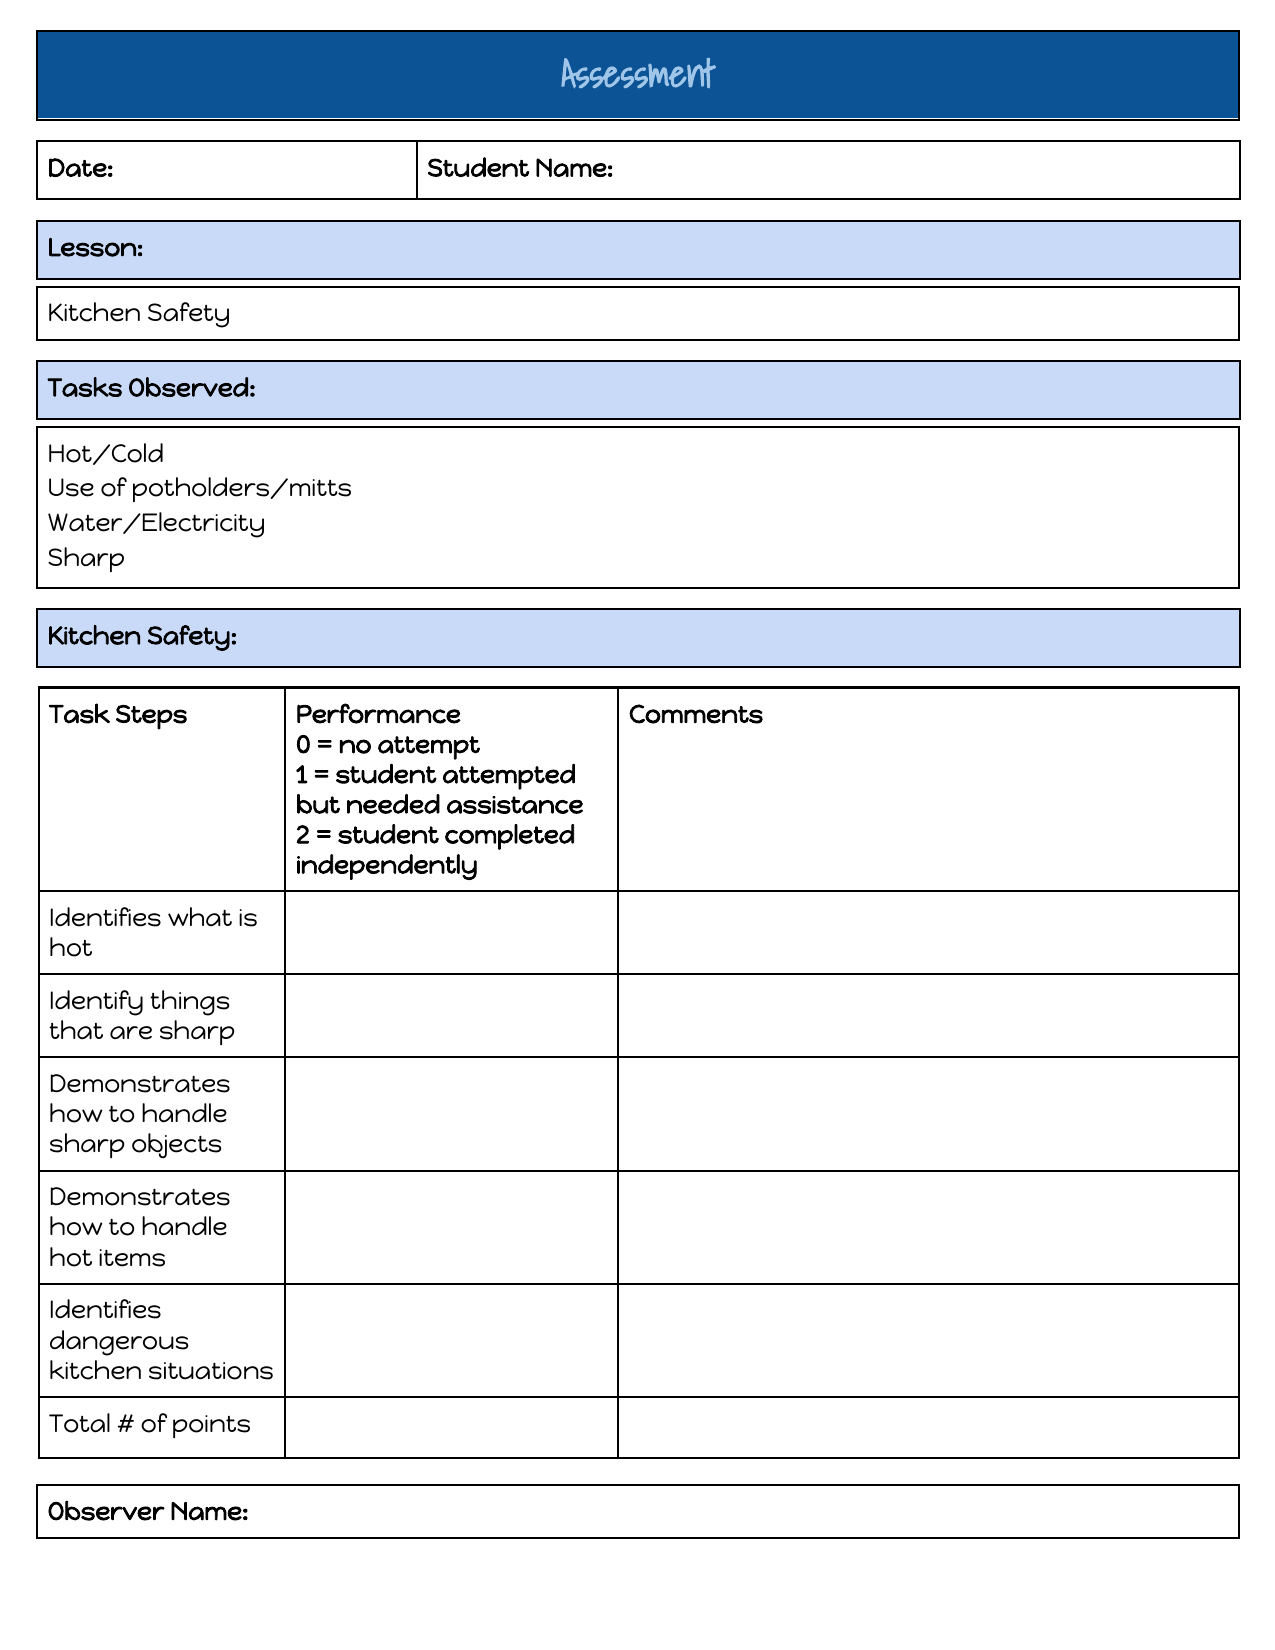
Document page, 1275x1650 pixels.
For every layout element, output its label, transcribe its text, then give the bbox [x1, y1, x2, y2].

table_cell [286, 1058, 617, 1169]
table_cell Identify things that are sharp [40, 975, 284, 1056]
table_cell [619, 1172, 1238, 1283]
table_cell [619, 892, 1238, 973]
table_header Kitchen Safety [38, 288, 1238, 339]
table_header Performance 0 = no attempt 1 = student attempted but needed assistance 2 = student completed independently [286, 689, 617, 890]
table_header Hot/Cold Use of potholders/mitts Water/Electricity Sharp [38, 428, 1238, 587]
table_cell [619, 1058, 1238, 1169]
table_cell Demonstrates how to handle sharp objects [40, 1058, 284, 1169]
table_cell Total # of points [40, 1398, 284, 1457]
table_cell [619, 1398, 1238, 1457]
table_cell Identifies what is hot [40, 892, 284, 973]
table_cell [286, 1285, 617, 1396]
table_header Assessment [38, 32, 1238, 118]
table_header Student Name: [418, 142, 1239, 198]
table_cell [286, 1172, 617, 1283]
table_header Comments [619, 689, 1238, 890]
table_cell Identifies dangerous kitchen situations [40, 1285, 284, 1396]
table_cell [619, 975, 1238, 1056]
table_cell Demonstrates how to handle hot items [40, 1172, 284, 1283]
table_header Tasks Observed: [38, 362, 1239, 418]
table_header Lesson: [38, 222, 1239, 278]
table_header Task Steps [40, 689, 284, 890]
table_header Date: [38, 142, 416, 198]
table_header Kitchen Safety: [38, 610, 1239, 666]
table_header Observer Name: [38, 1486, 1238, 1537]
table_cell [286, 892, 617, 973]
table_cell [286, 1398, 617, 1457]
table_cell [286, 975, 617, 1056]
table_cell [619, 1285, 1238, 1396]
